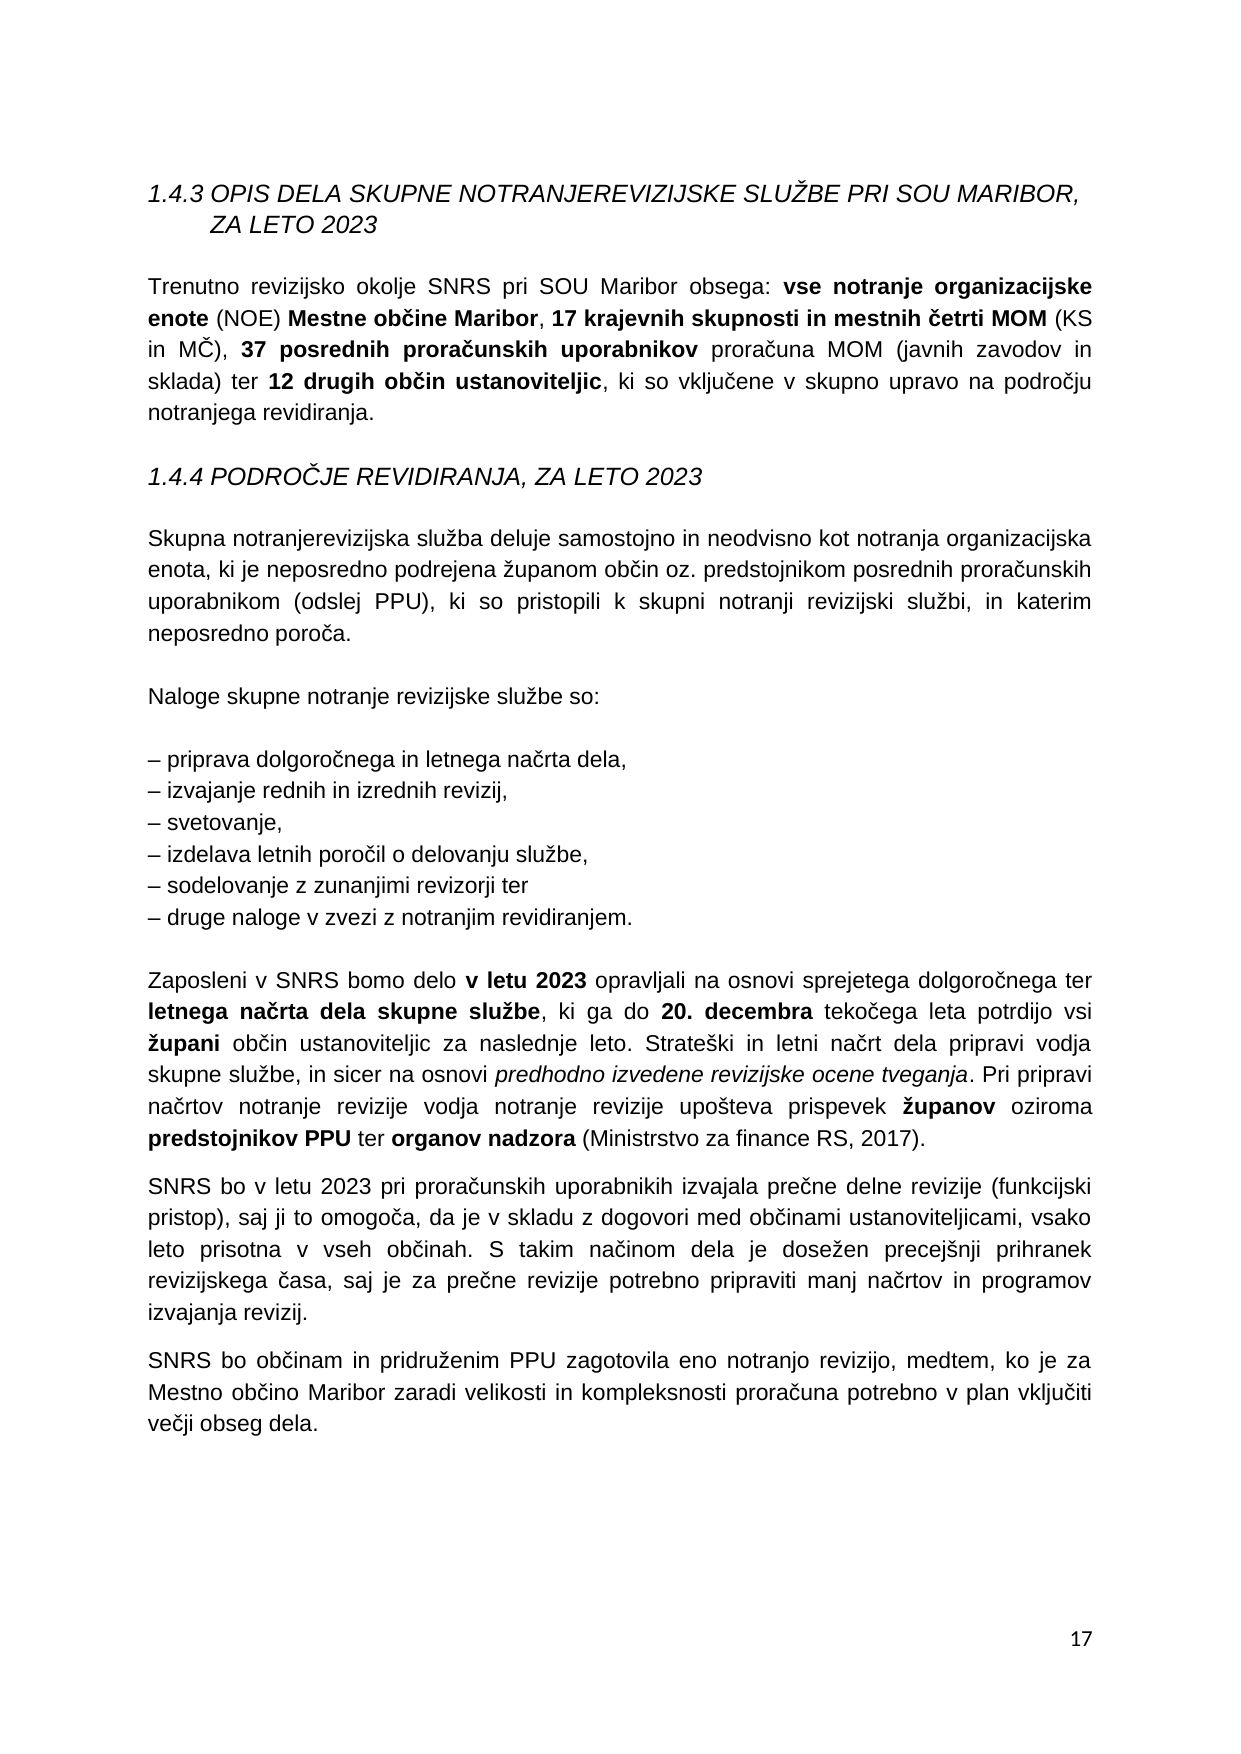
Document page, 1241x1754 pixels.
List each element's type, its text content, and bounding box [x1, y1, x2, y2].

text – svetovanje, [148, 809, 1092, 835]
text 1.4.4 Področje revidiranja, za leto 2023 [148, 462, 1092, 491]
text – izvajanje rednih in izrednih revizij, [148, 777, 1092, 804]
text – sodelovanje z zunanjimi revizorji ter [148, 872, 1092, 898]
text – priprava dolgoročnega in letnega načrta dela, [148, 746, 1092, 772]
text SNRS bo občinam in pridruženim PPU zagotovila eno notranjo revizijo, medtem, ko je za Mestno občino Maribor zaradi velikosti in kompleksnosti proračuna potrebno v plan vključiti večji obseg dela. [148, 1347, 1092, 1437]
text Zaposleni v SNRS bomo delo v letu 2023 opravljali na osnovi sprejetega dolgoročnega ter letnega načrta dela skupne službe, ki ga do 20. decembra tekočega leta potrdijo vsi župani občin ustanoviteljic za naslednje leto. Strateški in letni načrt dela pripravi vodja skupne službe, in sicer na osnovi predhodno izvedene revizijske ocene tveganja. Pri pripravi načrtov notranje revizije vodja notranje revizije upošteva prispevek županov oziroma predstojnikov PPU ter organov nadzora (Ministrstvo za finance RS, 2017). [148, 967, 1092, 1151]
text – izdelava letnih poročil o delovanju službe, [148, 841, 1092, 867]
text Skupna notranjerevizijska služba deluje samostojno in neodvisno kot notranja organizacijska enota, ki je neposredno podrejena županom občin oz. predstojnikom posrednih proračunskih uporabnikom (odslej PPU), ki so pristopili k skupni notranji revizijski službi, in katerim neposredno poroča. [148, 525, 1092, 646]
text Trenutno revizijsko okolje SNRS pri SOU Maribor obsega: vse notranje organizacijske enote (NOE) Mestne občine Maribor, 17 krajevnih skupnosti in mestnih četrti MOM (KS in MČ), 37 posrednih proračunskih uporabnikov proračuna MOM (javnih zavodov in sklada) ter 12 drugih občin ustanoviteljic, ki so vključene v skupno upravo na področju notranjega revidiranja. [148, 273, 1092, 426]
text SNRS bo v letu 2023 pri proračunskih uporabnikih izvajala prečne delne revizije (funkcijski pristop), saj ji to omogoča, da je v skladu z dogovori med občinami ustanoviteljicami, vsako leto prisotna v vseh občinah. S takim načinom dela je dosežen precejšnji prihranek revizijskega časa, saj je za prečne revizije potrebno pripraviti manj načrtov in programov izvajanja revizij. [148, 1173, 1092, 1325]
text 1.4.3 Opis dela Skupne NOTRANJEREVIZIJSKE SLUŽBE pri SOU Maribor, [148, 179, 1092, 208]
text – druge naloge v zvezi z notranjim revidiranjem. [148, 904, 1092, 930]
text Naloge skupne notranje revizijske službe so: [148, 683, 1092, 709]
text za leto 2023 [148, 210, 1092, 239]
